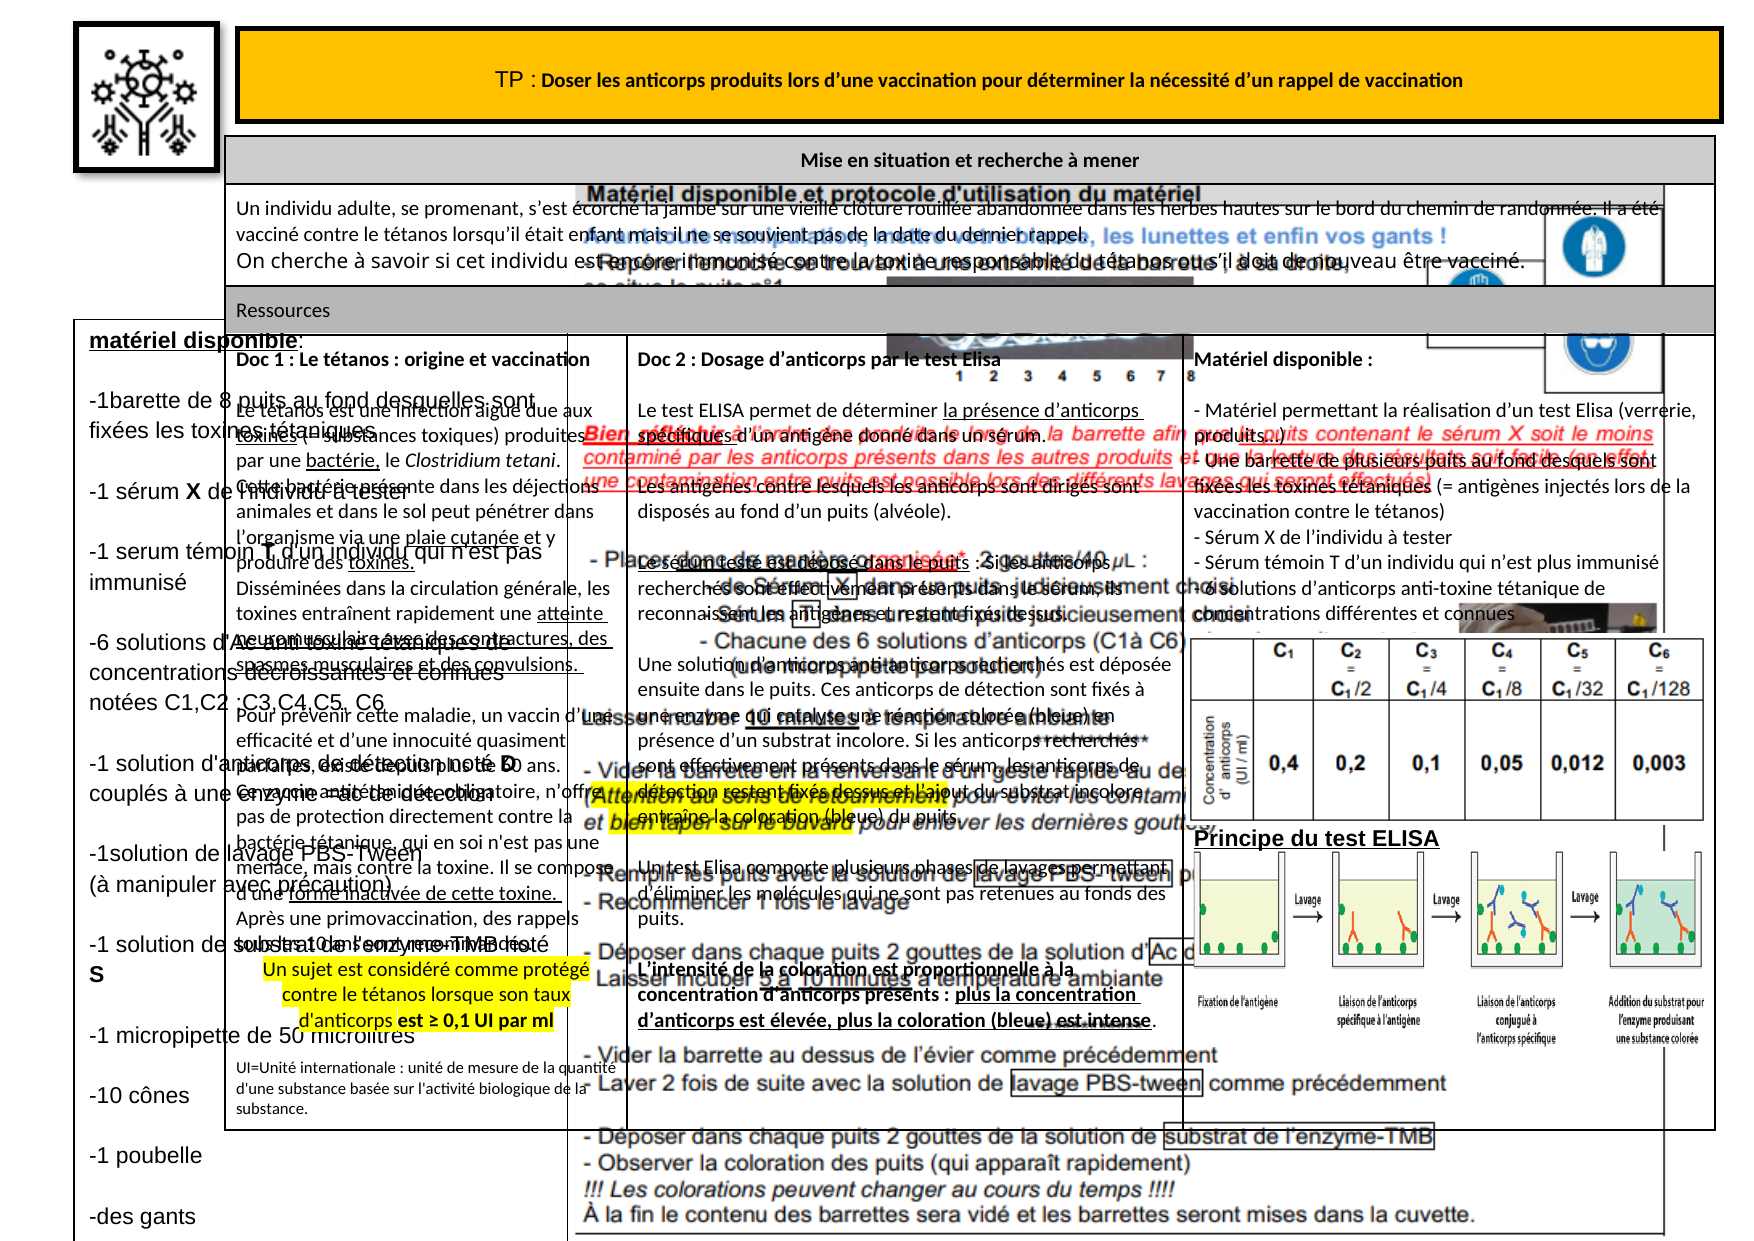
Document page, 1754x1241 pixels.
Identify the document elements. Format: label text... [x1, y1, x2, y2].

table_header Mise en situation et recherche à mener [226, 137, 1714, 183]
table_cell Matériel disponible : - Matériel permettant la réalisation d’un test Elisa (verrerie, produits…) - Une barrette de plusieurs puits au fond desquels sont fixées les toxines tétaniques (= antigènes injectés lors de la vaccination contre le tétanos) - Sérum X de l’individu à tester - Sérum témoin T d’un individu qui n’est plus immunisé - 6 solutions d’anticorps anti-toxine tétanique de concentrations différentes et connues Principe du test ELISA [1184, 336, 1714, 1129]
picture [1193, 851, 1705, 1047]
picture [79, 27, 214, 167]
table_cell Un individu adulte, se promenant, s’est écorché la jambe sur une vieille clôture rouillée abandonnée dans les herbes hautes sur le bord du chemin de randonnée. Il a été vacciné contre le tétanos lorsqu’il était enfant mais il ne se souvient pas de la date du dernier rappel. On cherche à savoir si cet individu est encore immunisé contre la toxine responsable du tétanos ou s’il doit de nouveau être vacciné. [226, 185, 1714, 285]
picture [575, 1131, 1670, 1241]
table_cell Doc 1 : Le tétanos : origine et vaccination Le tétanos est une infection aiguë due aux toxines (= substances toxiques) produites par une bactérie, le Clostridium tetani. Cette bactérie présente dans les déjections animales et dans le sol peut pénétrer dans l’organisme via une plaie cutanée et y produire des toxines. Disséminées dans la circulation générale, les toxines entraînent rapidement une atteinte neuromusculaire avec des contractures, des spasmes musculaires et des convulsions. Pour prévenir cette maladie, un vaccin d’une efficacité et d’une innocuité quasiment parfaites, existe depuis plus de 60 ans. Ce vaccin antitétanique, obligatoire, n’offre pas de protection directement contre la bactérie tétanique, qui en soi n'est pas une menace, mais contre la toxine. Il se compose d'une forme inactivée de cette toxine. Après une primovaccination, des rappels tous les 10 ans sont recommandés. Un sujet est considéré comme protégé contre le tétanos lorsque son taux d'anticorps est ≥ 0,1 UI par ml UI=Unité internationale : unité de mesure de la quantité d'une substance basée sur l'activité biologique de la substance. [226, 336, 626, 1129]
picture [1186, 633, 1708, 825]
table_cell Doc 2 : Dosage d’anticorps par le test Elisa Le test ELISA permet de déterminer la présence d’anticorps spécifiques d’un antigène donné dans un sérum. Les antigènes contre lesquels les anticorps sont dirigés sont disposés au fond d’un puits (alvéole). Le sérum testé est déposé dans le puits : Si les anticorps recherchés sont effectivement présents dans le sérum, ils reconnaissent les antigènes et restent fixés dessus. Une solution d’anticorps anti-anticorps recherchés est déposée ensuite dans le puits. Ces anticorps de détection sont fixés à une enzyme qui catalyse une réaction colorée (bleue) en présence d’un substrat incolore. Si les anticorps recherchés sont effectivement présents dans le sérum, les anticorps de détection restent fixés dessus et l’ajout du substrat incolore entraîne la coloration (bleue) du puits. Un test Elisa comporte plusieurs phases de lavages permettant d’éliminer les molécules qui ne sont pas retenues au fonds des puits. L’intensité de la coloration est proportionnelle à la concentration d’anticorps présents : plus la concentration d’anticorps est élevée, plus la coloration (bleue) est intense. [628, 336, 1182, 1129]
table_cell Ressources [226, 287, 1714, 333]
